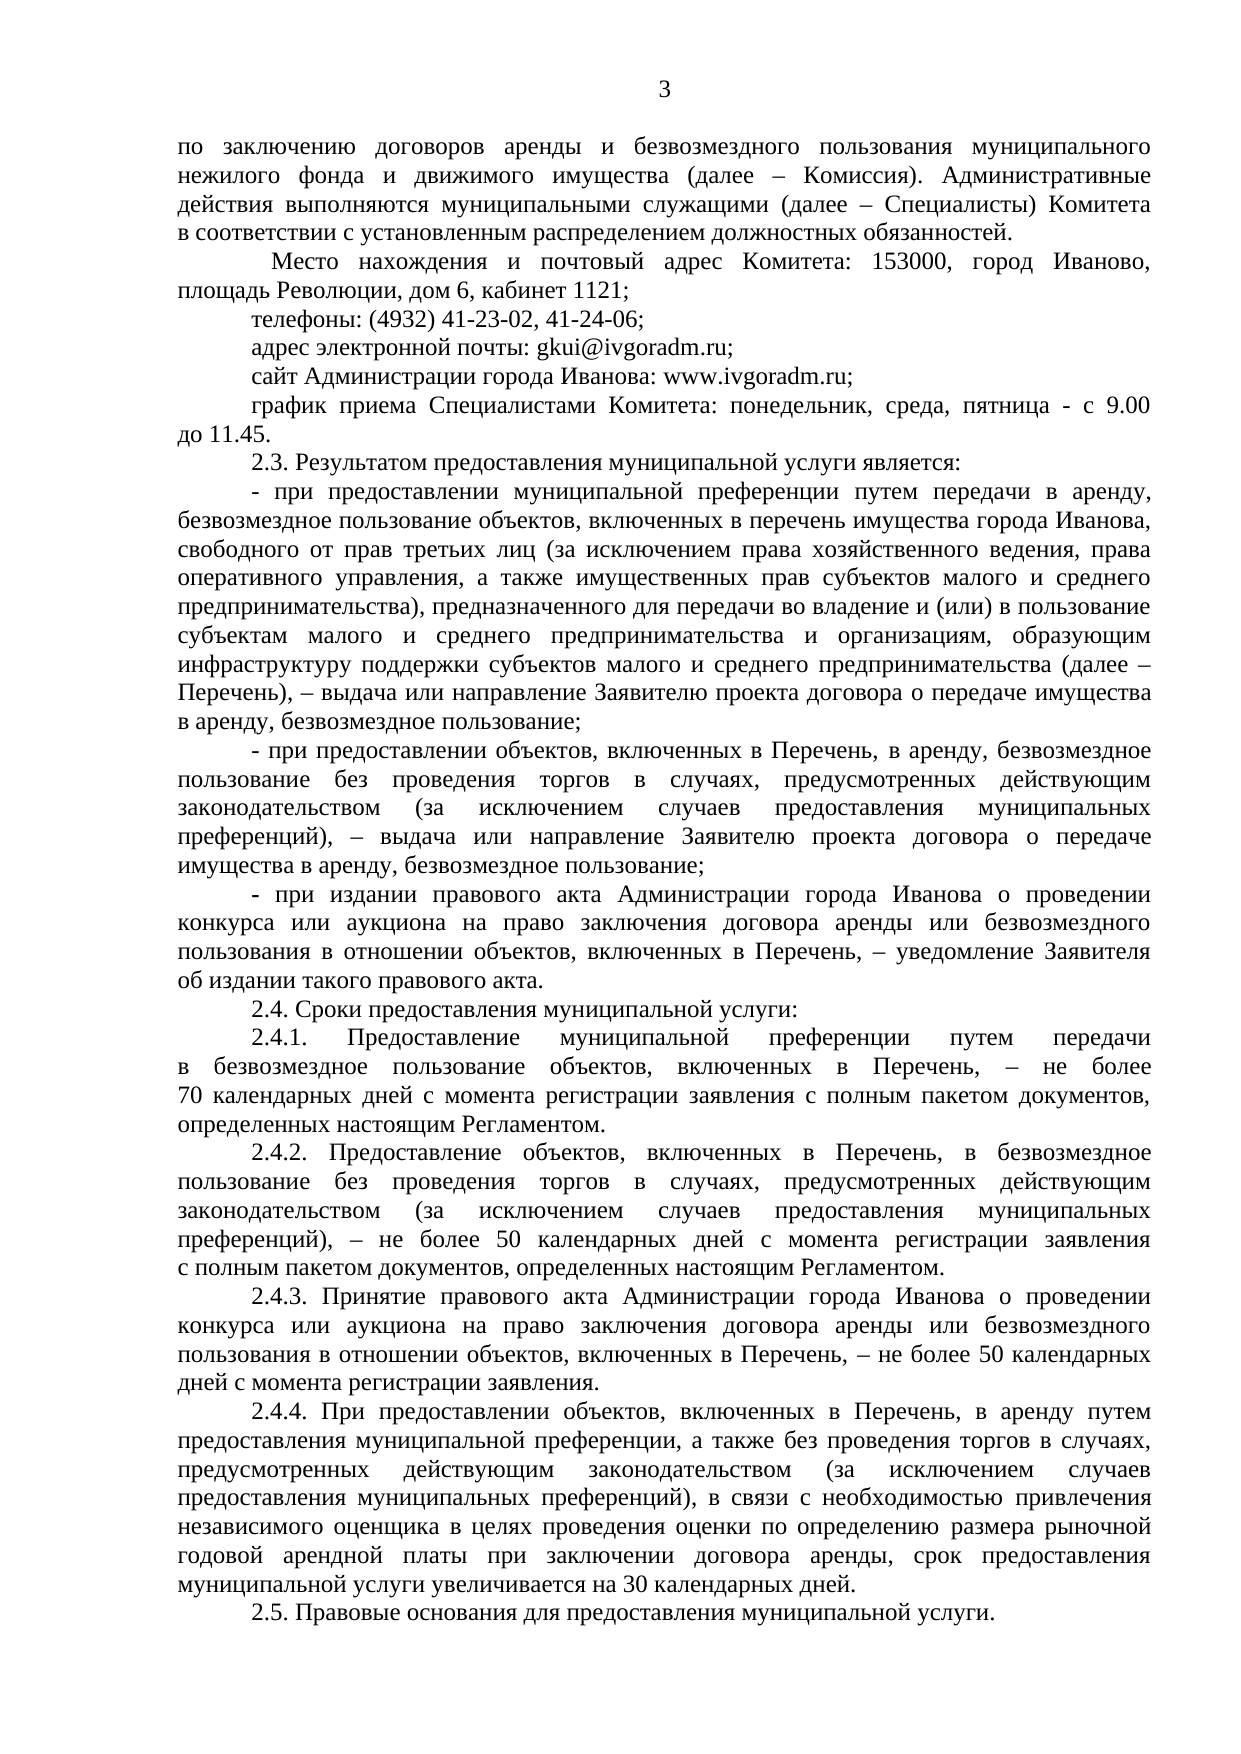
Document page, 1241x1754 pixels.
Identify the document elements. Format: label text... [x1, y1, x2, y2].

text - при предоставлении объектов, включенных в Перечень, в аренду, безвозмездное пользование без проведения торгов в случаях, предусмотренных действующим законодательством (за исключением случаев предоставления муниципальных преференций), – выдача или направление Заявителю проекта договора о передаче имущества в аренду, безвозмездное пользование; [177, 735, 1152, 879]
text 2.4.2. Предоставление объектов, включенных в Перечень, в безвозмездное пользование без проведения торгов в случаях, предусмотренных действующим законодательством (за исключением случаев предоставления муниципальных преференций), – не более 50 календарных дней с момента регистрации заявления с полным пакетом документов, определенных настоящим Регламентом. [177, 1137, 1152, 1281]
text - при предоставлении муниципальной преференции путем передачи в аренду, безвозмездное пользование объектов, включенных в перечень имущества города Иванова, свободного от прав третьих лиц (за исключением права хозяйственного ведения, права оперативного управления, а также имущественных прав субъектов малого и среднего предпринимательства), предназначенного для передачи во владение и (или) в пользование субъектам малого и среднего предпринимательства и организациям, образующим инфраструктуру поддержки субъектов малого и среднего предпринимательства (далее – Перечень), – выдача или направление Заявителю проекта договора о передаче имущества в аренду, безвозмездное пользование; [177, 476, 1152, 735]
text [177, 131, 1152, 246]
text 2.4.4. При предоставлении объектов, включенных в Перечень, в аренду путем предоставления муниципальной преференции, а также без проведения торгов в случаях, предусмотренных действующим законодательством (за исключением случаев предоставления муниципальных преференций), в связи с необходимостью привлечения независимого оценщика в целях проведения оценки по определению размера рыночной годовой арендной платы при заключении договора аренды, срок предоставления муниципальной услуги увеличивается на 30 календарных дней. [177, 1396, 1152, 1597]
text 2.3. Результатом предоставления муниципальной услуги является: [177, 447, 1152, 476]
text сайт Администрации города Иванова: www.ivgoradm.ru; [177, 361, 1152, 390]
text график приема Специалистами Комитета: понедельник, среда, пятница - с 9.00 до 11.45. [177, 390, 1152, 447]
text телефоны: (4932) 41-23-02, 41-24-06; [177, 304, 1152, 332]
text 2.4. Сроки предоставления муниципальной услуги: [177, 994, 1152, 1022]
text 2.4.3. Принятие правового акта Администрации города Иванова о проведении конкурса или аукциона на право заключения договора аренды или безвозмездного пользования в отношении объектов, включенных в Перечень, – не более 50 календарных дней с момента регистрации заявления. [177, 1281, 1152, 1396]
text Место нахождения и почтовый адрес Комитета: 153000, город Иваново, площадь Революции, дом 6, кабинет 1121; [177, 246, 1152, 304]
text - при издании правового акта Администрации города Иванова о проведении конкурса или аукциона на право заключения договора аренды или безвозмездного пользования в отношении объектов, включенных в Перечень, – уведомление Заявителя об издании такого правового акта. [177, 879, 1152, 994]
text адрес электронной почты: gkui@ivgoradm.ru; [177, 332, 1152, 361]
text 2.4.1. Предоставление муниципальной преференции путем передачи в безвозмездное пользование объектов, включенных в Перечень, – не более 70 календарных дней с момента регистрации заявления с полным пакетом документов, определенных настоящим Регламентом. [177, 1022, 1152, 1137]
text 2.5. Правовые основания для предоставления муниципальной услуги. [177, 1597, 1152, 1626]
